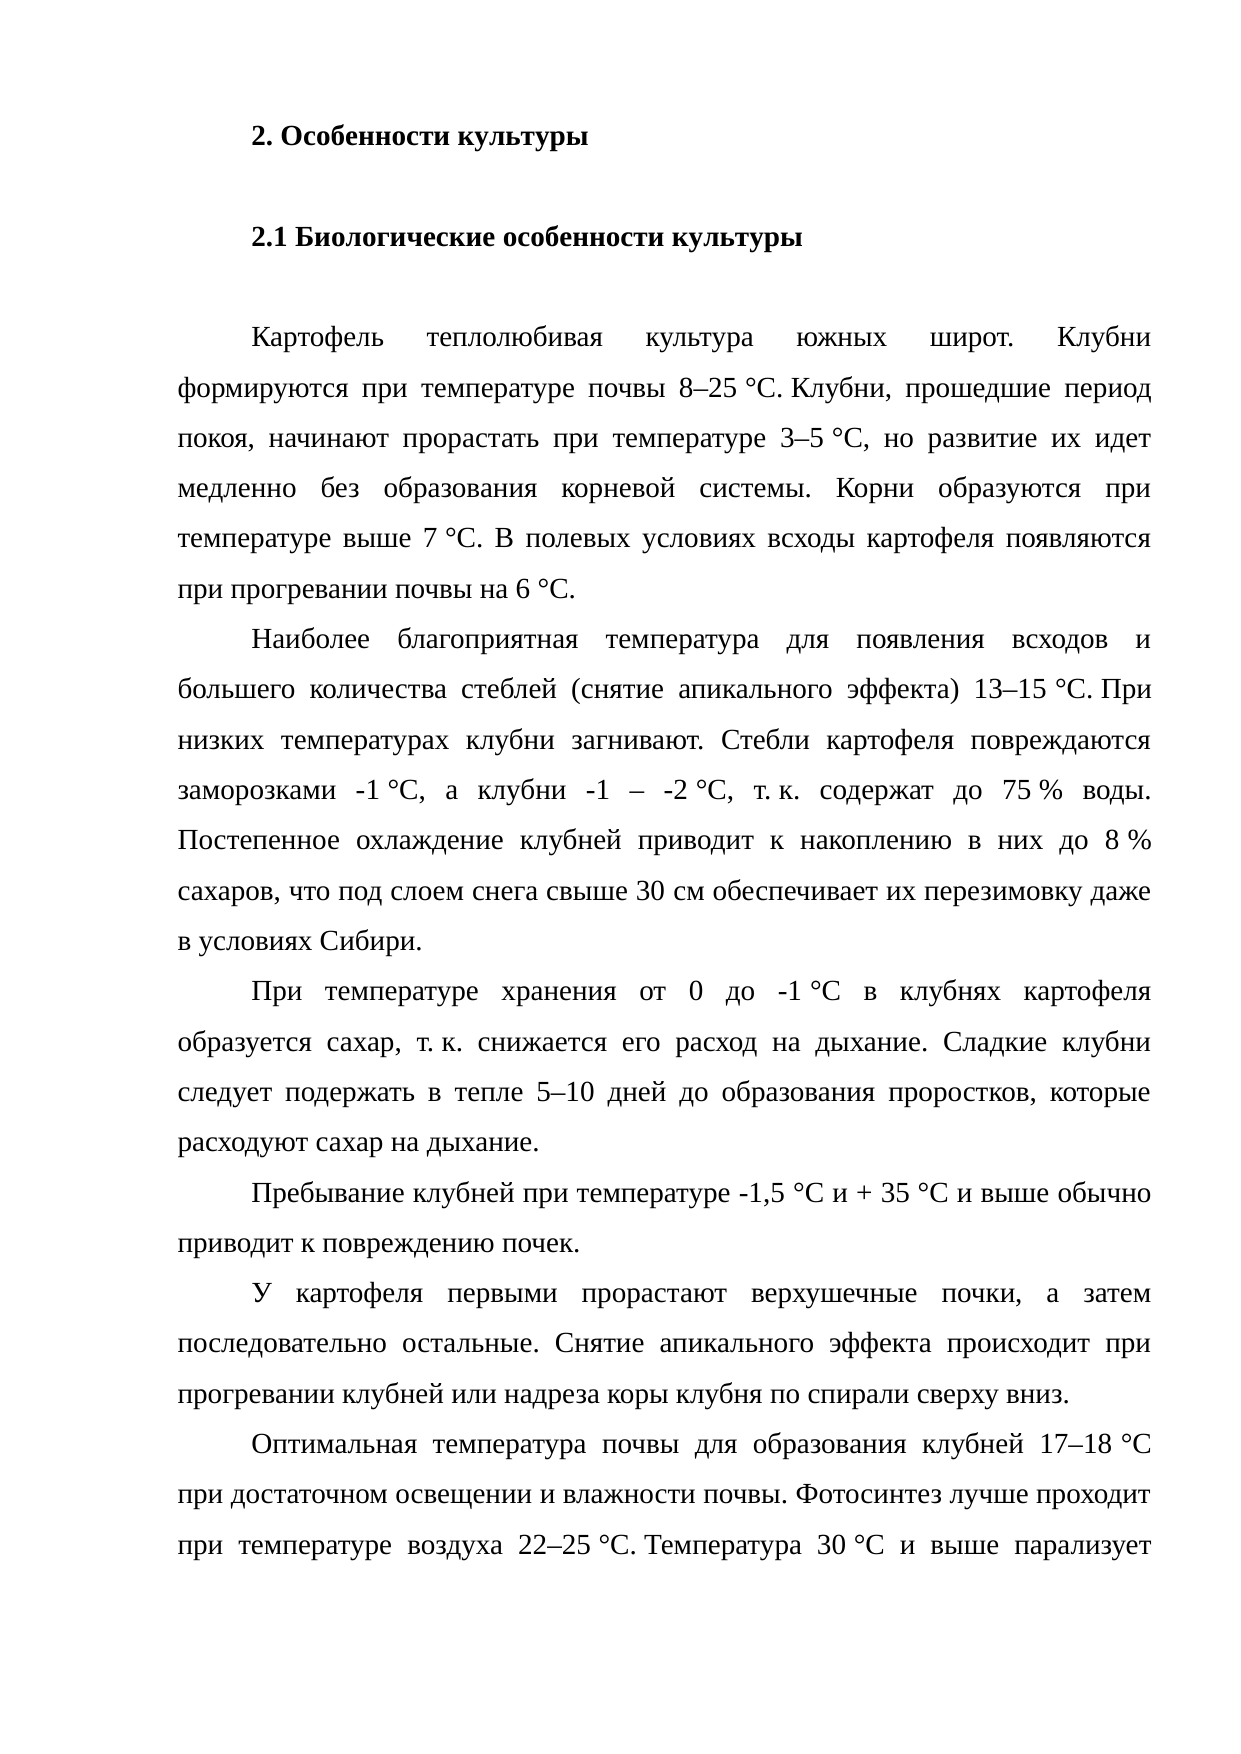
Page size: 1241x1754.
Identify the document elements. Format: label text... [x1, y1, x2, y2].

text Пребывание клубней при температуре -1,5 °С и + 35 °С и выше обычно приводит к повреждению почек. [177, 1175, 1152, 1258]
text Картофель теплолюбивая культура южных широт. Клубни формируются при температуре почвы 8–25 °С. Клубни, прошедшие период покоя, начинают прорастать при температуре 3–5 °С, но развитие их идет медленно без образования корневой системы. Корни образуются при температуре выше 7 °С. В полевых условиях всходы картофеля появляются при прогревании почвы на 6 °С. [177, 319, 1152, 604]
text 2.1 Биологические особенности культуры [177, 219, 1152, 252]
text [177, 1426, 1152, 1560]
text При температуре хранения от 0 до -1 °С в клубнях картофеля образуется сахар, т. к. снижается его расход на дыхание. Сладкие клубни следует подержать в тепле 5–10 дней до образования проростков, которые расходуют сахар на дыхание. [177, 973, 1152, 1158]
text У картофеля первыми прорастают верхушечные почки, а затем последовательно остальные. Снятие апикального эффекта происходит при прогревании клубней или надреза коры клубня по спирали сверху вниз. [177, 1275, 1152, 1409]
text 2. Особенности культуры [177, 118, 1152, 152]
text Наиболее благоприятная температура для появления всходов и большего количества стеблей (снятие апикального эффекта) 13–15 °С. При низких температурах клубни загнивают. Стебли картофеля повреждаются заморозками -1 °С, а клубни -1 – -2 °С, т. к. содержат до 75 % воды. Постепенное охлаждение клубней приводит к накоплению в них до 8 % сахаров, что под слоем снега свыше 30 см обеспечивает их перезимовку даже в условиях Сибири. [177, 621, 1152, 957]
